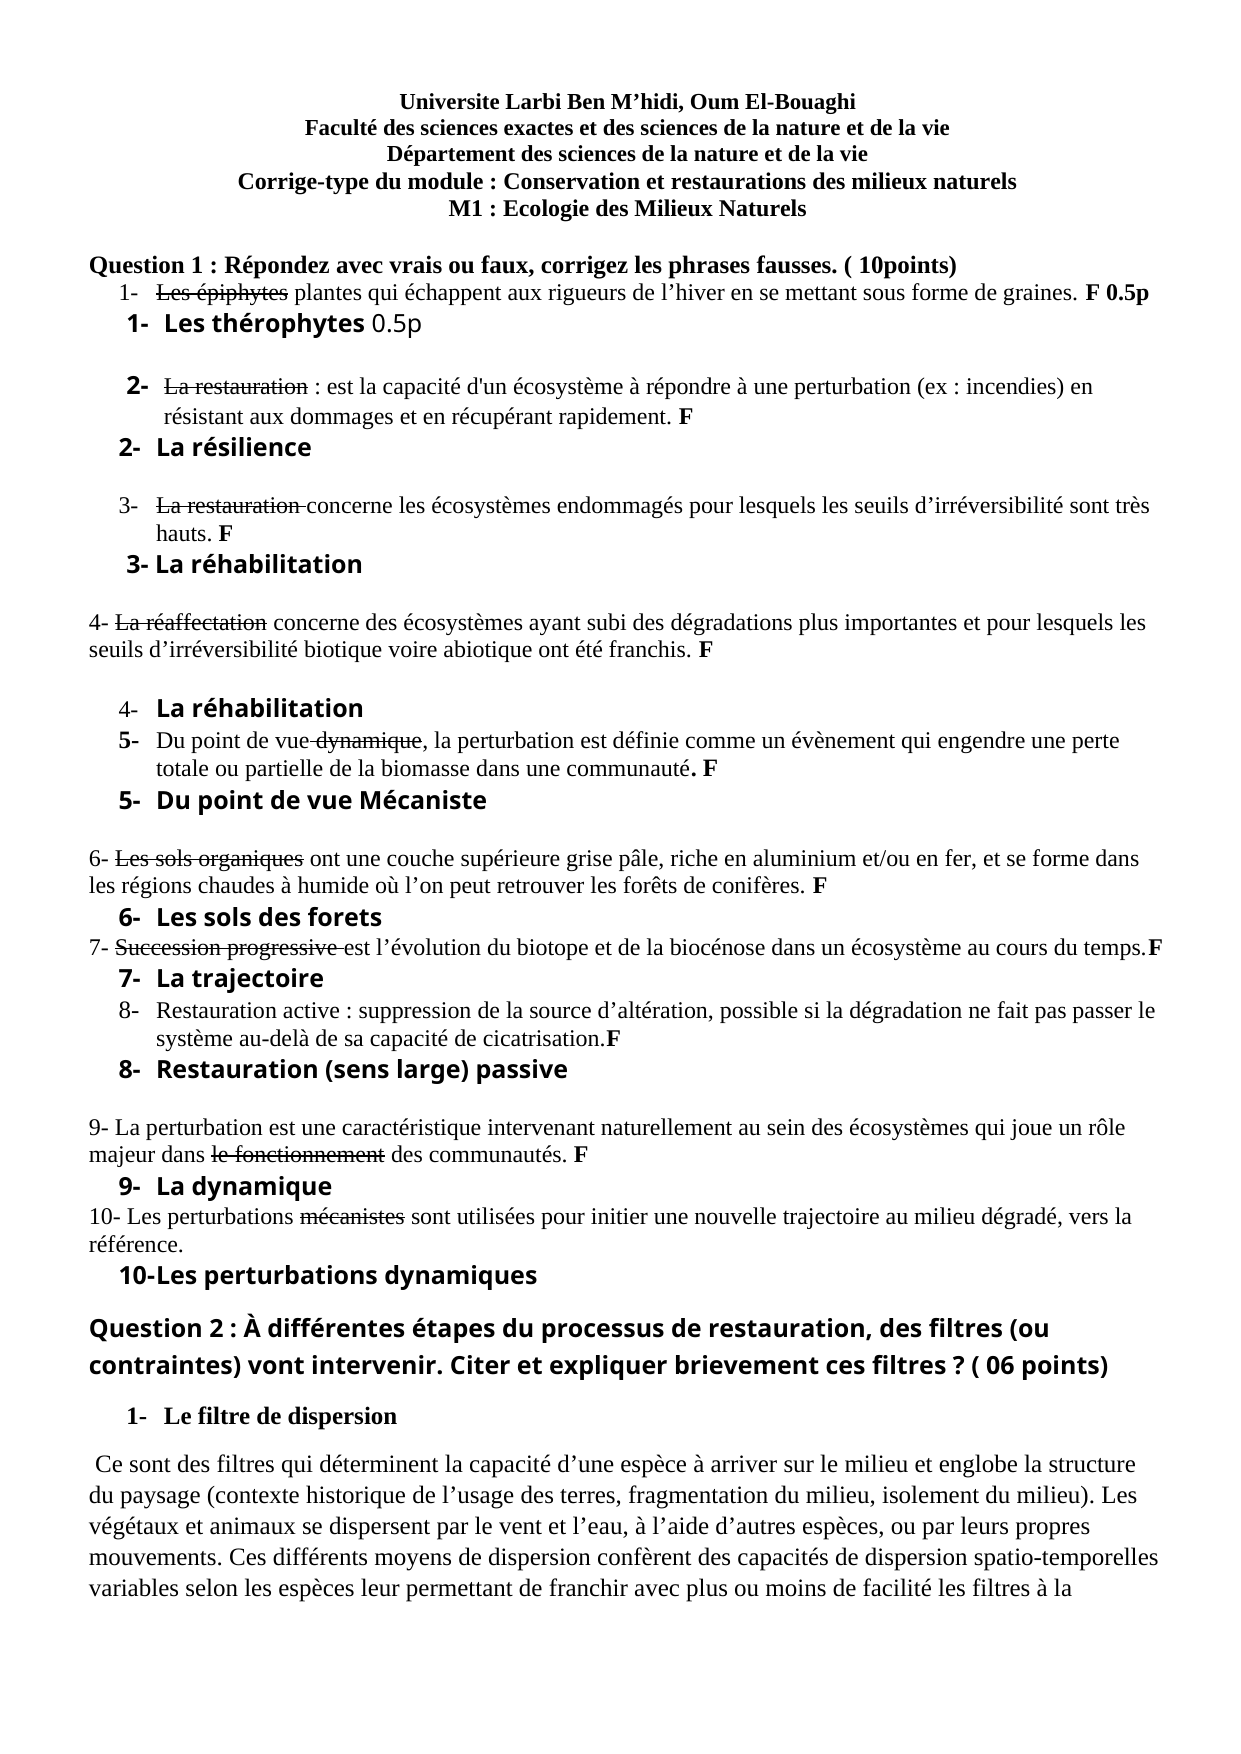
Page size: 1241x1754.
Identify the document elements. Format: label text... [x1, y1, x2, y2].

list Les perturbations dynamiques [118, 1257, 1167, 1291]
list La réhabilitation [118, 691, 1167, 725]
text Corrige-type du module : Conservation et restaurations des milieux naturels [89, 167, 1167, 194]
text Faculté des sciences exactes et des sciences de la nature et de la vie [89, 114, 1167, 141]
list Le filtre de dispersion [126, 1401, 1167, 1430]
list La restauration concerne les écosystèmes endommagés pour lesquels les seuils d’irréversibilité sont très hauts. F [118, 491, 1167, 546]
list La trajectoire [118, 961, 1167, 995]
text 4- La réaffectation concerne des écosystèmes ayant subi des dégradations plus importantes et pour lesquels les seuils d’irréversibilité biotique voire abiotique ont été franchis. F [89, 608, 1167, 663]
list La résilience [118, 429, 1167, 463]
text Question 1 : Répondez avec vrais ou faux, corrigez les phrases fausses. ( 10points) [89, 250, 1167, 278]
list Les épiphytes plantes qui échappent aux rigueurs de l’hiver en se mettant sous forme de graines. F 0.5p [118, 278, 1167, 306]
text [89, 1449, 1167, 1602]
text 9- La perturbation est une caractéristique intervenant naturellement au sein des écosystèmes qui joue un rôle majeur dans le fonctionnement des communautés. F [89, 1113, 1167, 1168]
text M1 : Ecologie des Milieux Naturels [89, 194, 1167, 222]
text 7- Succession progressive est l’évolution du biotope et de la biocénose dans un écosystème au cours du temps.F [89, 933, 1167, 961]
text Universite Larbi Ben M’hidi, Oum El-Bouaghi [89, 88, 1167, 114]
list Du point de vue Mécaniste [118, 782, 1167, 816]
list Du point de vue dynamique, la perturbation est définie comme un évènement qui engendre une perte totale ou partielle de la biomasse dans une communauté. F [118, 725, 1167, 782]
list La restauration : est la capacité d'un écosystème à répondre à une perturbation (ex : incendies) en résistant aux dommages et en récupérant rapidement. F [126, 368, 1167, 429]
list Les sols des forets [118, 899, 1167, 933]
text 10- Les perturbations mécanistes sont utilisées pour initier une nouvelle trajectoire au milieu dégradé, vers la référence. [89, 1202, 1167, 1257]
text Département des sciences de la nature et de la vie [89, 141, 1167, 167]
text 6- Les sols organiques ont une couche supérieure grise pâle, riche en aluminium et/ou en fer, et se forme dans les régions chaudes à humide où l’on peut retrouver les forêts de conifères. F [89, 844, 1167, 899]
text 3- La réhabilitation [126, 546, 1167, 580]
list Restauration (sens large) passive [118, 1051, 1167, 1085]
list Restauration active : suppression de la source d’altération, possible si la dégradation ne fait pas passer le système au-delà de sa capacité de cicatrisation.F [118, 995, 1167, 1051]
text Question 2 : À différentes étapes du processus de restauration, des filtres (ou contraintes) vont intervenir. Citer et expliquer brievement ces filtres ? ( 06 points) [89, 1311, 1167, 1382]
list La dynamique [118, 1168, 1167, 1202]
list Les thérophytes 0.5p [126, 306, 1167, 340]
